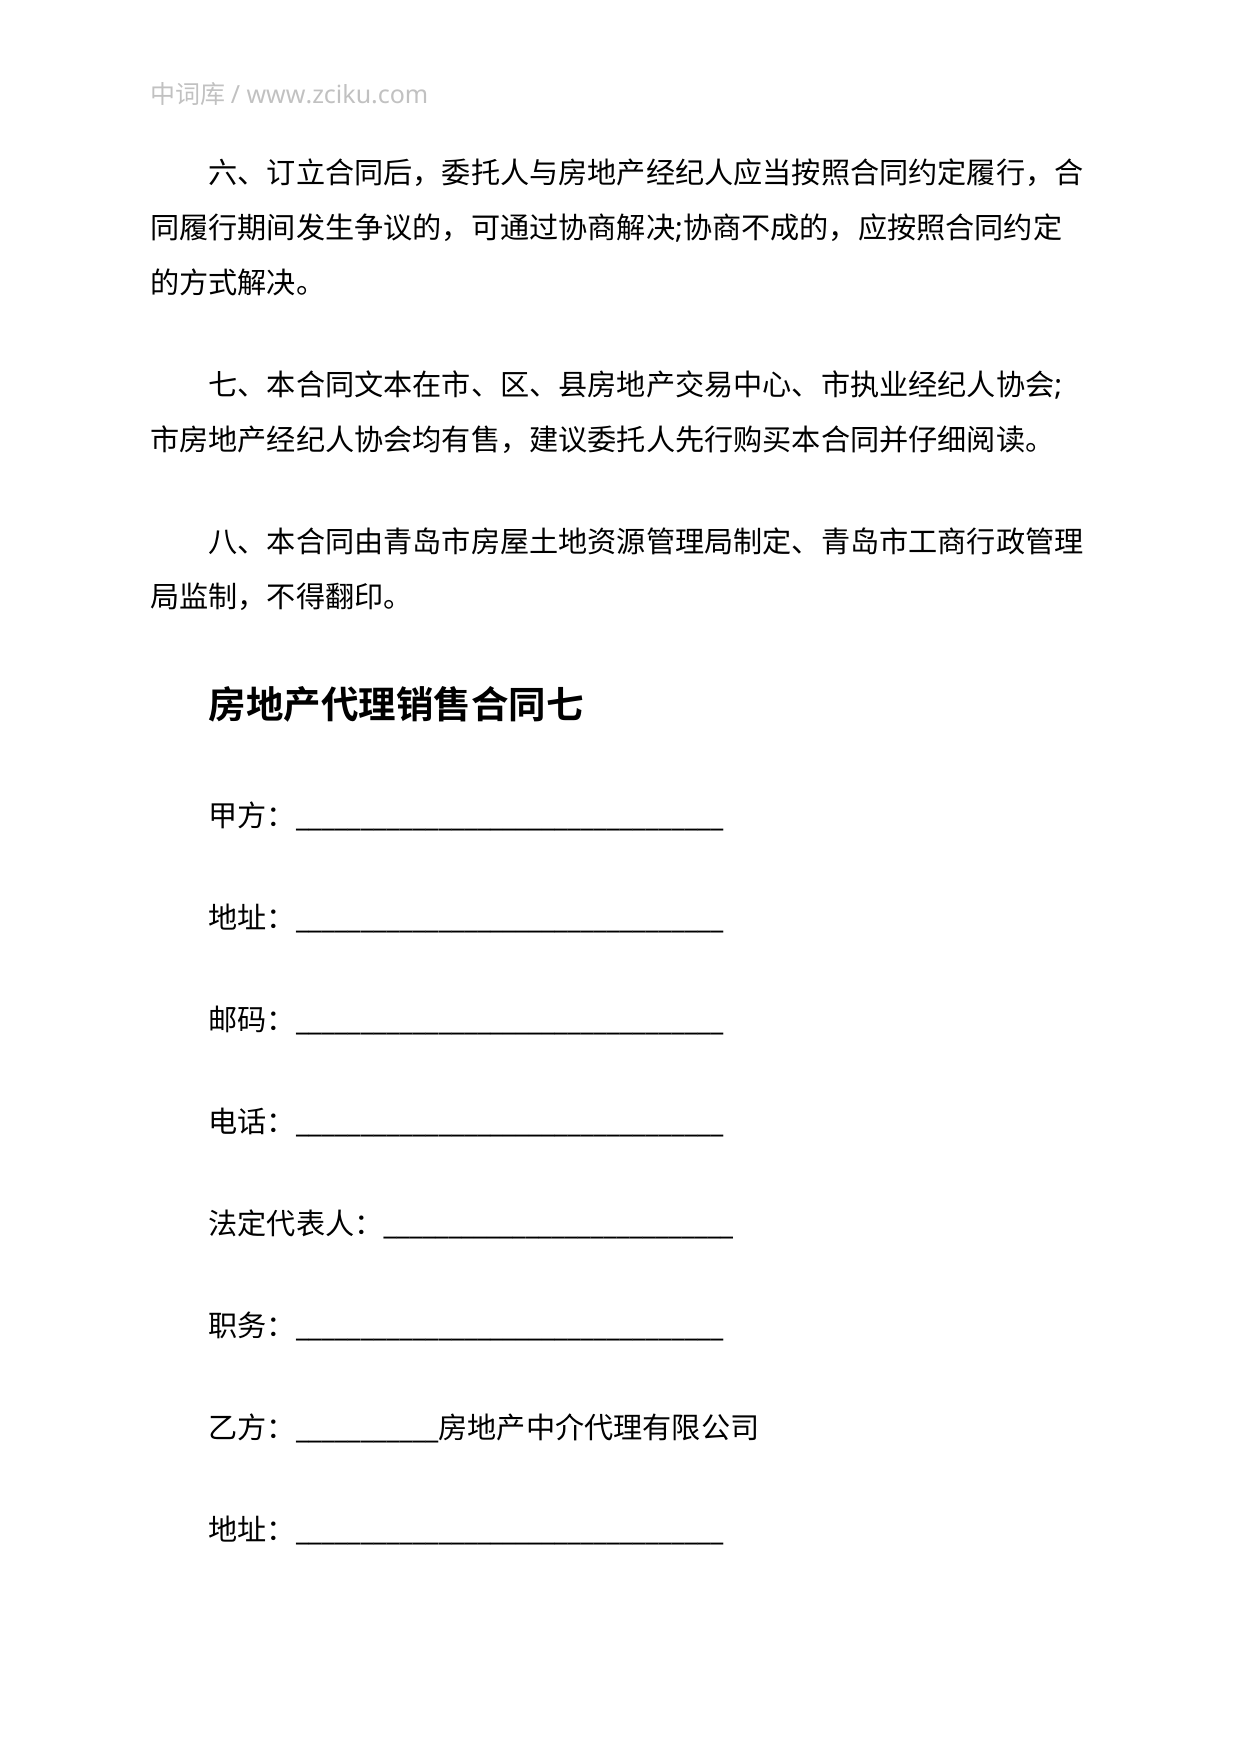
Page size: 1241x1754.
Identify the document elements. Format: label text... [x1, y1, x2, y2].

text 法定代表人：___________________________ [150, 1200, 1090, 1243]
text 电话：_________________________________ [150, 1098, 1090, 1141]
text 六、订立合同后，委托人与房地产经纪人应当按照合同约定履行，合同履行期间发生争议的，可通过协商解决;协商不成的，应按照合同约定的方式解决。 [150, 150, 1090, 302]
text 职务：_________________________________ [150, 1302, 1090, 1345]
text 房地产代理销售合同七 [150, 675, 1090, 729]
text 七、本合同文本在市、区、县房地产交易中心、市执业经纪人协会;市房地产经纪人协会均有售，建议委托人先行购买本合同并仔细阅读。 [150, 362, 1090, 459]
text 八、本合同由青岛市房屋土地资源管理局制定、青岛市工商行政管理局监制，不得翻印。 [150, 518, 1090, 616]
text 乙方：___________房地产中介代理有限公司 [150, 1404, 1090, 1447]
text 邮码：_________________________________ [150, 996, 1090, 1039]
text 甲方：_________________________________ [150, 792, 1090, 835]
text 地址：_________________________________ [150, 894, 1090, 937]
text 地址：_________________________________ [150, 1506, 1090, 1549]
